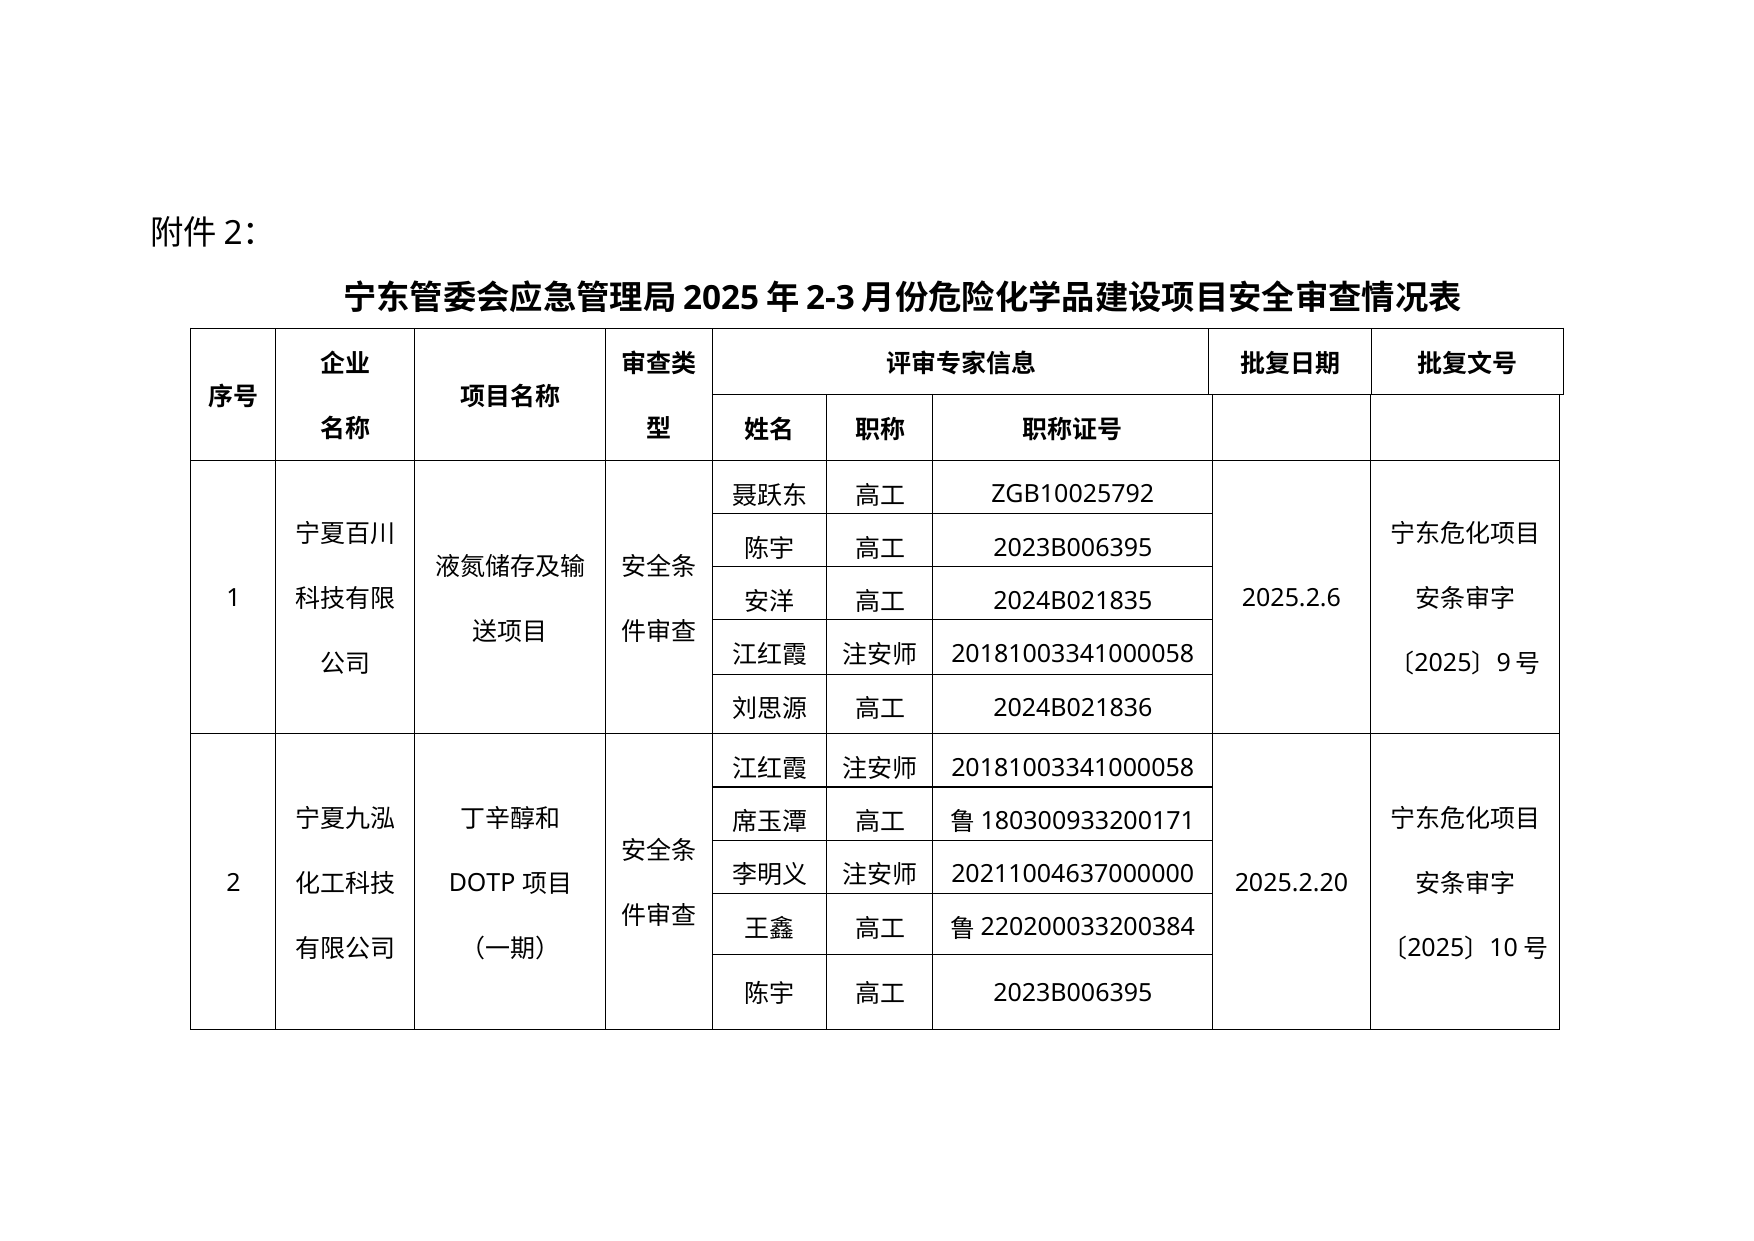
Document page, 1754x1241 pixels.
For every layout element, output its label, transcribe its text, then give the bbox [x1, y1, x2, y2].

table_cell 姓名 [713, 395, 826, 460]
table_cell 聂跃东 [713, 461, 826, 513]
table_header 项目名称 [415, 329, 605, 460]
text 附件2： [150, 198, 1604, 263]
table_cell 鲁180300933200171 [933, 788, 1212, 839]
table_cell 高工 [827, 514, 932, 566]
table_header 序号 [191, 329, 275, 460]
table_cell [1213, 395, 1370, 460]
table_cell 安洋 [713, 567, 826, 619]
table_cell 注安师 [827, 841, 932, 893]
table_cell 高工 [827, 675, 932, 733]
table_header 批复日期 [1209, 329, 1371, 394]
table_cell 液氮储存及输送项目 [415, 461, 605, 733]
table_cell 陈宇 [713, 955, 826, 1029]
table_cell 宁东危化项目安条审字〔2025〕10号 [1371, 734, 1559, 1029]
table_header 企业 名称 [276, 329, 414, 460]
table_cell 2023B006395 [933, 955, 1212, 1029]
table_cell 席玉潭 [713, 788, 826, 839]
table_cell 职称证号 [933, 395, 1212, 460]
table_header 批复文号 [1372, 329, 1563, 394]
table_cell 宁东危化项目安条审字 〔2025〕9号 [1371, 461, 1559, 733]
table_cell ZGB10025792 [933, 461, 1212, 513]
table_cell 高工 [827, 894, 932, 954]
table_cell 宁夏百川科技有限公司 [276, 461, 414, 733]
table_cell 陈宇 [713, 514, 826, 566]
table_cell 高工 [827, 461, 932, 513]
table_cell 鲁220200033200384 [933, 894, 1212, 954]
table_cell 注安师 [827, 734, 932, 786]
table_cell 201810033410000582 [933, 734, 1212, 786]
table_cell 2024B021835 [933, 567, 1212, 619]
table_cell 2024B021836 [933, 675, 1212, 733]
table_cell 李明义 [713, 841, 826, 893]
text 宁东管委会应急管理局2025年2-3月份危险化学品建设项目安全审查情况表 [150, 263, 1604, 328]
table_cell 2025.2.20 [1213, 734, 1370, 1029]
table_cell 刘思源 [713, 675, 826, 733]
table_cell 宁夏九泓化工科技有限公司 [276, 734, 414, 1029]
table_cell [1371, 395, 1559, 460]
table_cell 职称 [827, 395, 932, 460]
table_cell 高工 [827, 567, 932, 619]
table_cell 安全条件审查 [606, 461, 712, 733]
table_cell 注安师 [827, 620, 932, 673]
table_cell 2023B006395 [933, 514, 1212, 566]
table_header 审查类型 [606, 329, 712, 460]
table_cell 2 [191, 734, 275, 1029]
table_cell 201810033410000582 [933, 620, 1212, 673]
table_cell 丁辛醇和 DOTP 项目（一期） [415, 734, 605, 1029]
table_cell 20211004637000000742 [933, 841, 1212, 893]
table_cell 江红霞 [713, 620, 826, 673]
table_cell 1 [191, 461, 275, 733]
table_header 评审专家信息 [713, 329, 1208, 394]
table_cell 王鑫 [713, 894, 826, 954]
table_cell 2025.2.6 [1213, 461, 1370, 733]
table_cell 江红霞 [713, 734, 826, 786]
table_cell 高工 [827, 955, 932, 1029]
table_cell 高工 [827, 788, 932, 839]
table_cell 安全条件审查 [606, 734, 712, 1029]
